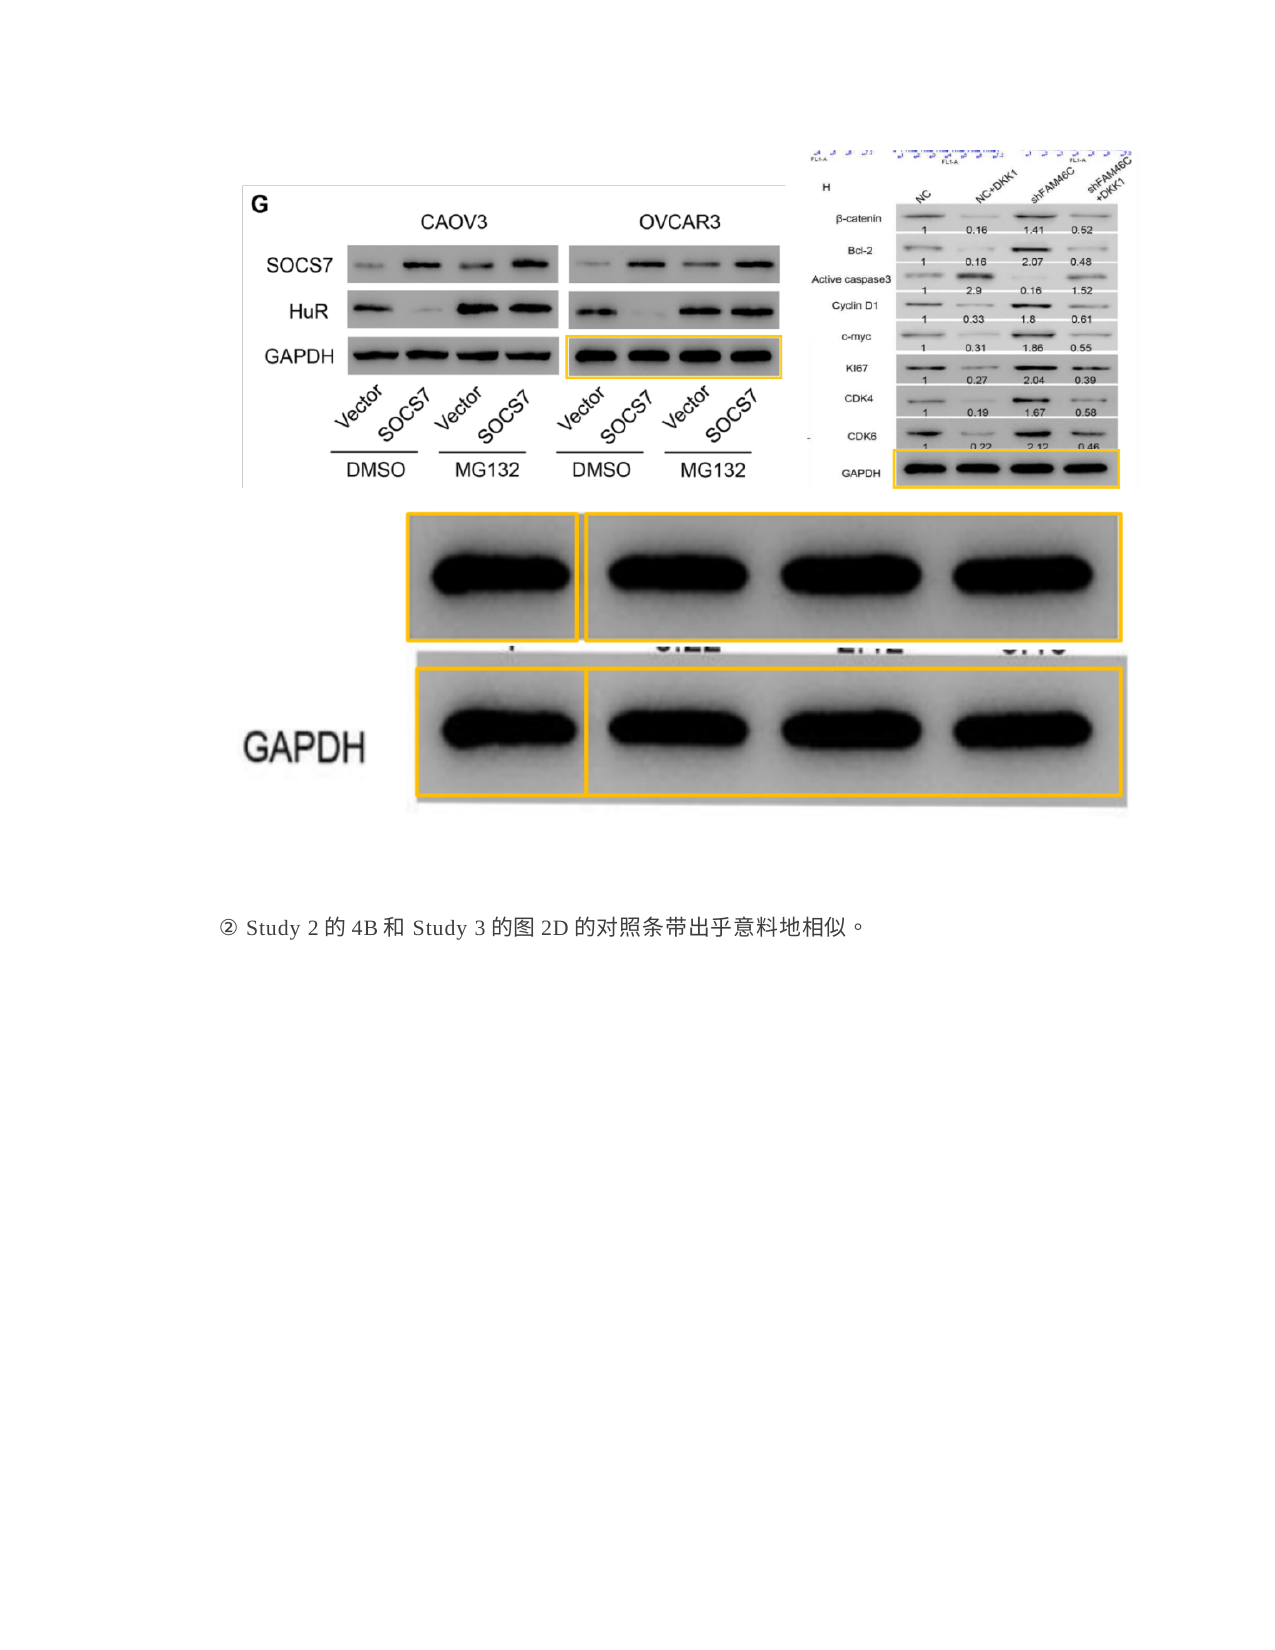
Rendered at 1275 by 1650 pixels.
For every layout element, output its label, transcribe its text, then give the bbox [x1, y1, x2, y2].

picture [237, 150, 1138, 822]
text ② Study 2的4B和 Study 3的图2D的对照条带出乎意料地相似。 [219, 902, 1056, 942]
